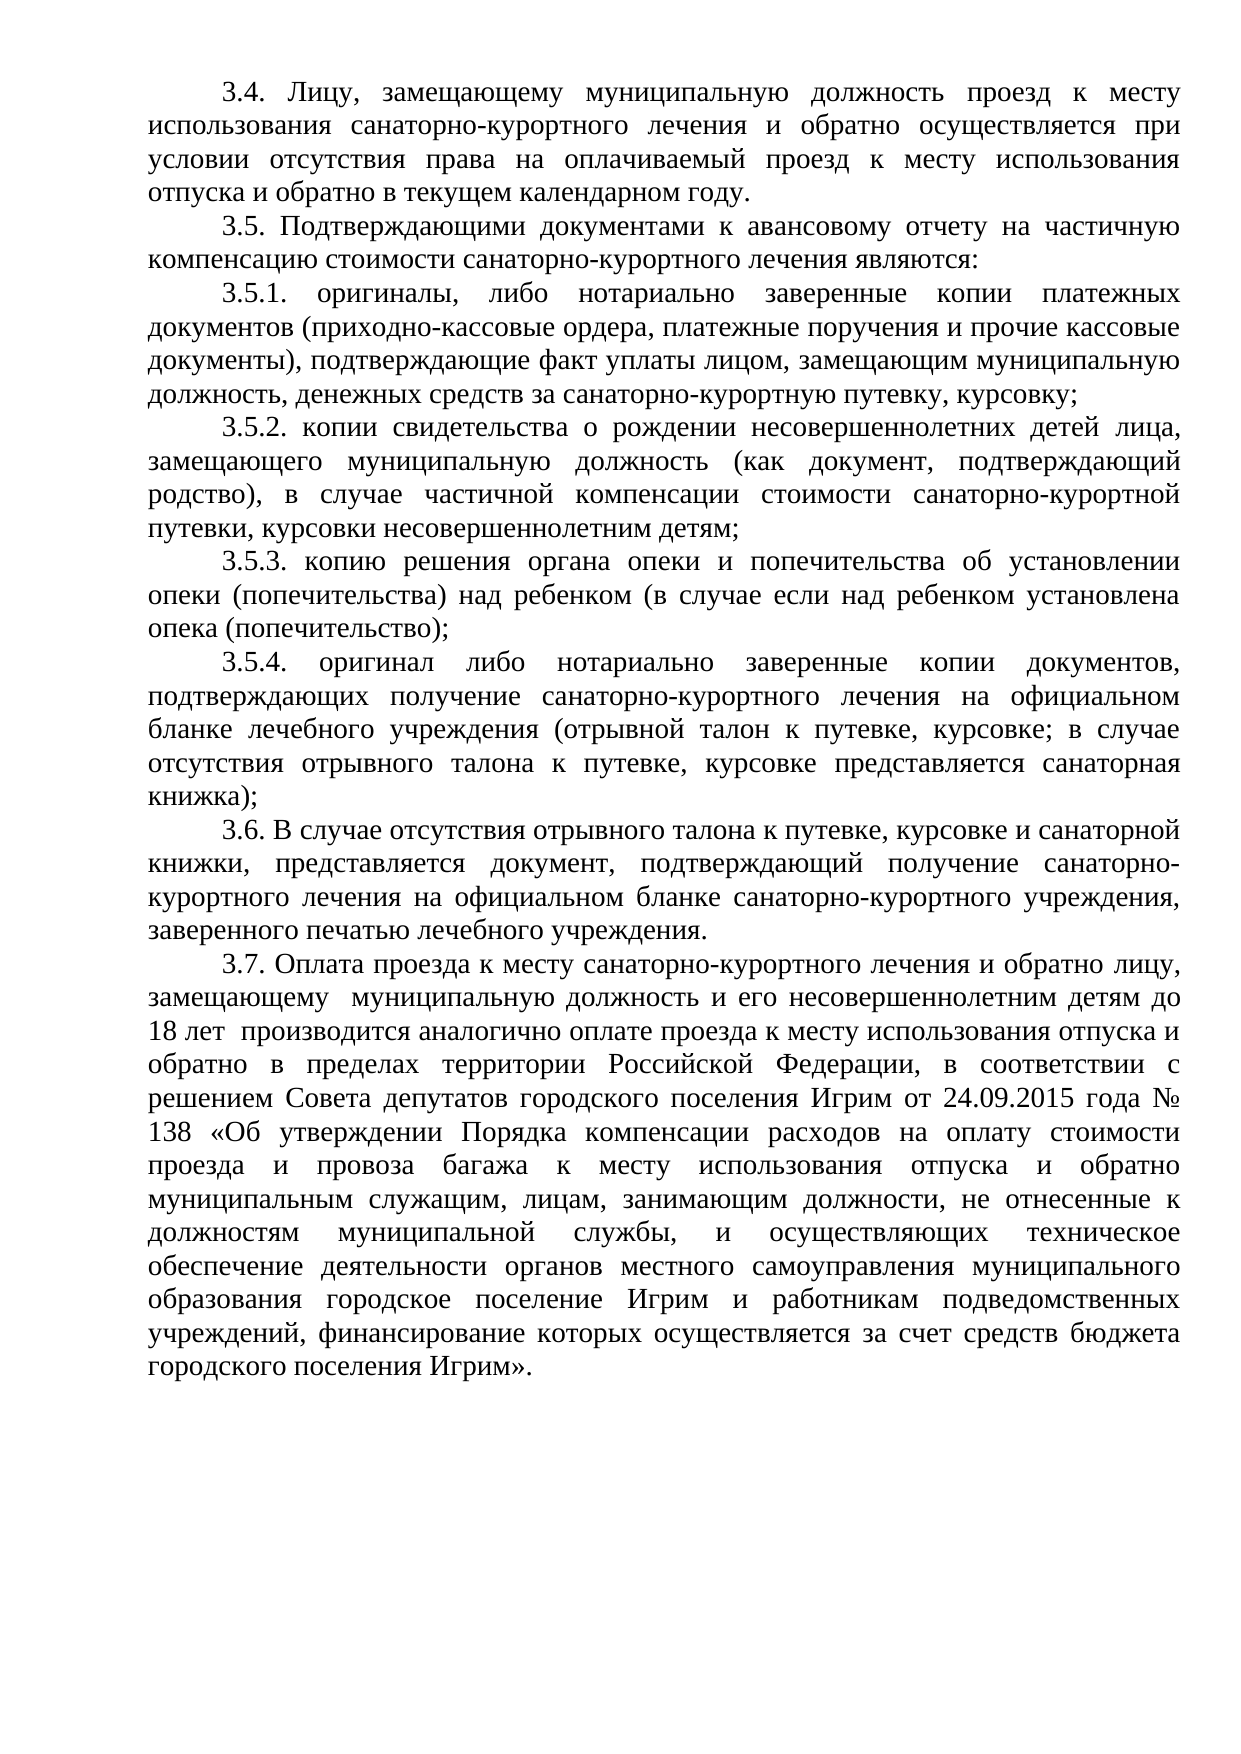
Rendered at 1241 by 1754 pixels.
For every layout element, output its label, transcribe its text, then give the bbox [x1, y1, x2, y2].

text 3.4. Лицу, замещающему муниципальную должность проезд к месту использования санаторно-курортного лечения и обратно осуществляется при условии отсутствия права на оплачиваемый проезд к месту использования отпуска и обратно в текущем календарном году. [148, 74, 1181, 208]
text 3.5. Подтверждающими документами к авансовому отчету на частичную компенсацию стоимости санаторно-курортного лечения являются: [148, 208, 1181, 275]
text 3.5.3. копию решения органа опеки и попечительства об установлении опеки (попечительства) над ребенком (в случае если над ребенком установлена опека (попечительство); [148, 543, 1181, 644]
text 3.5.2. копии свидетельства о рождении несовершеннолетних детей лица, замещающего муниципальную должность (как документ, подтверждающий родство), в случае частичной компенсации стоимости санаторно-курортной путевки, курсовки несовершеннолетним детям; [148, 409, 1181, 543]
text 3.5.1. оригиналы, либо нотариально заверенные копии платежных документов (приходно-кассовые ордера, платежные поручения и прочие кассовые документы), подтверждающие факт уплаты лицом, замещающим муниципальную должность, денежных средств за санаторно-курортную путевку, курсовку; [148, 275, 1181, 409]
text 3.6. В случае отсутствия отрывного талона к путевке, курсовке и санаторной книжки, представляется документ, подтверждающий получение санаторно-курортного лечения на официальном бланке санаторно-курортного учреждения, заверенного печатью лечебного учреждения. [148, 812, 1181, 946]
text 3.7. Оплата проезда к месту санаторно-курортного лечения и обратно лицу, замещающему муниципальную должность и его несовершеннолетним детям до 18 лет производится аналогично оплате проезда к месту использования отпуска и обратно в пределах территории Российской Федерации, в соответствии с решением Совета депутатов городского поселения Игрим от 24.09.2015 года № 138 «Об утверждении Порядка компенсации расходов на оплату стоимости проезда и провоза багажа к месту использования отпуска и обратно муниципальным служащим, лицам, занимающим должности, не отнесенные к должностям муниципальной службы, и осуществляющих техническое обеспечение деятельности органов местного самоуправления муниципального образования городское поселение Игрим и работникам подведомственных учреждений, финансирование которых осуществляется за счет средств бюджета городского поселения Игрим». [148, 946, 1181, 1382]
text 3.5.4. оригинал либо нотариально заверенные копии документов, подтверждающих получение санаторно-курортного лечения на официальном бланке лечебного учреждения (отрывной талон к путевке, курсовке; в случае отсутствия отрывного талона к путевке, курсовке представляется санаторная книжка); [148, 644, 1181, 812]
